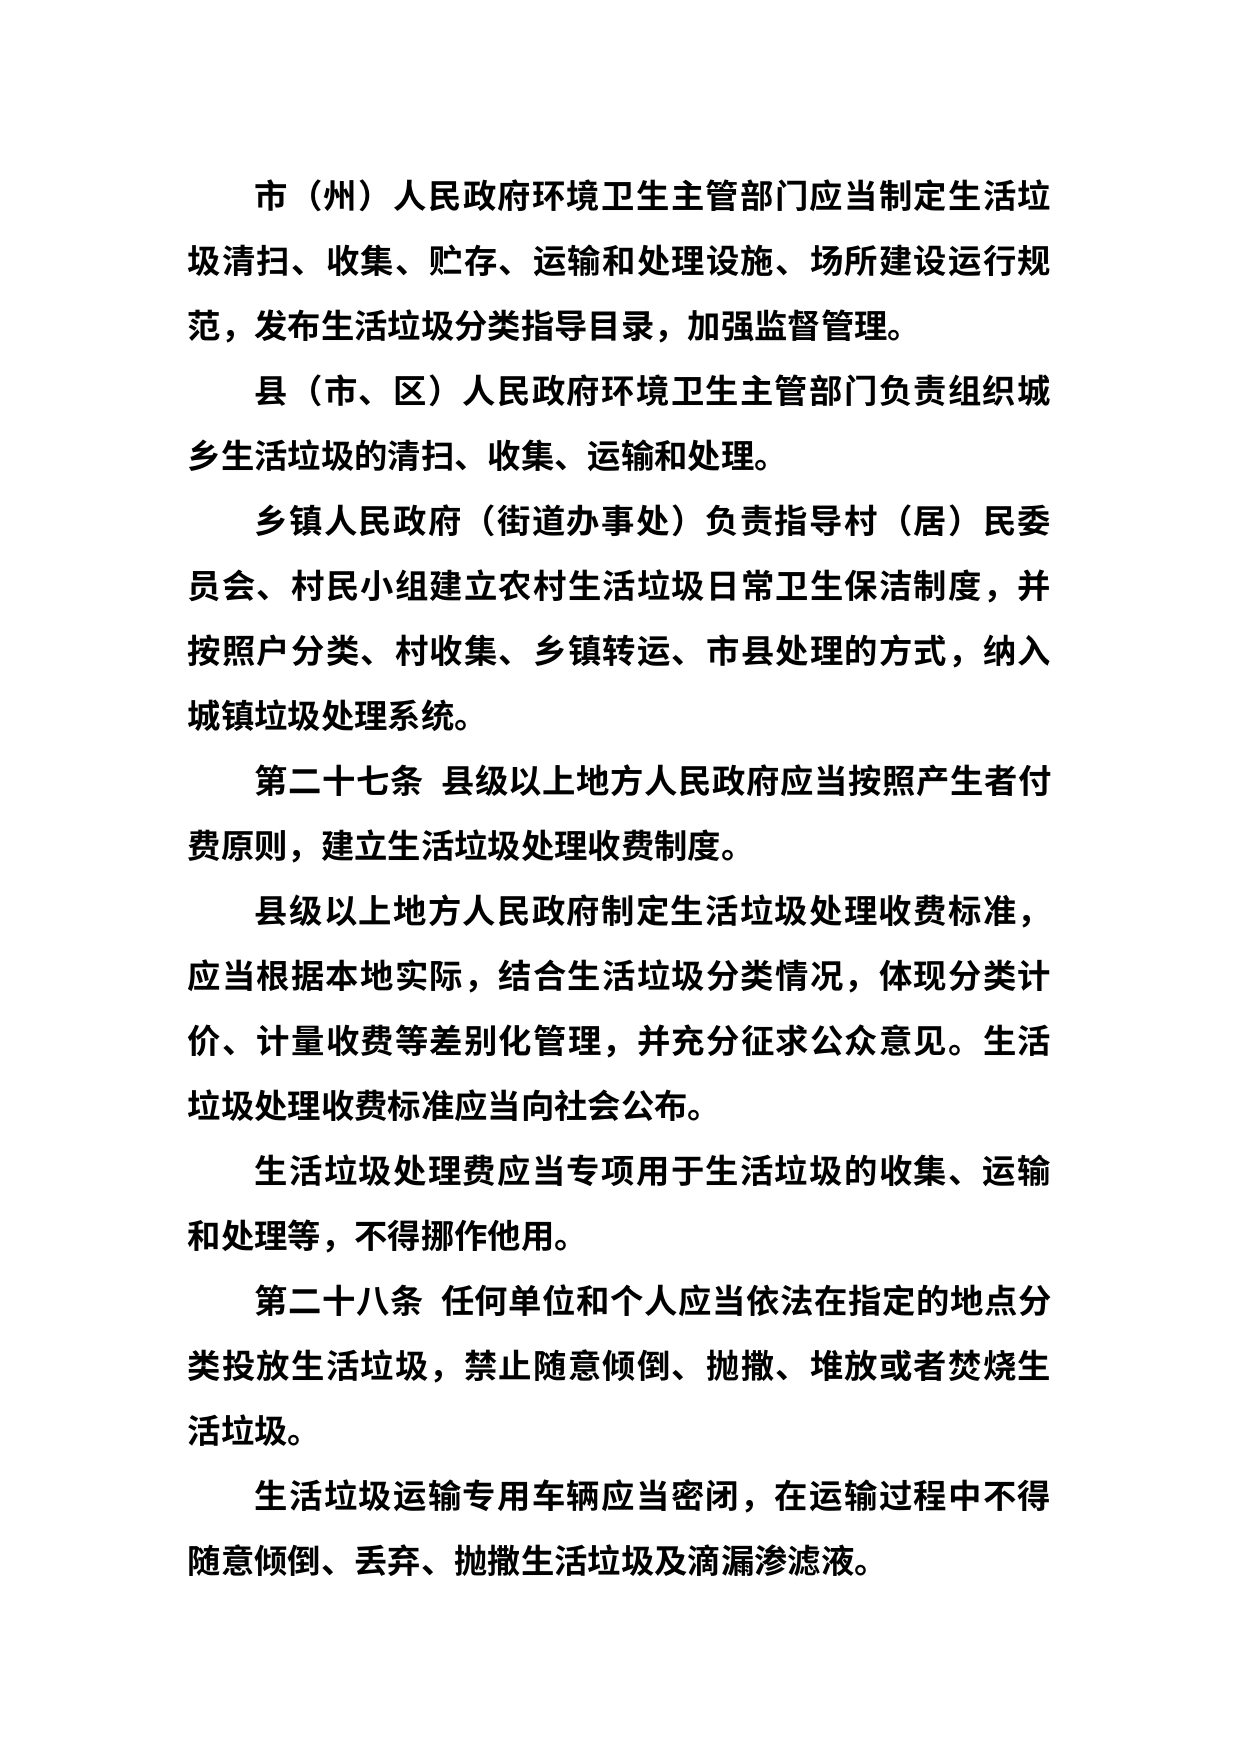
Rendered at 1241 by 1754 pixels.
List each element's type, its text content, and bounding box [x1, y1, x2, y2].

text 生活垃圾运输专用车辆应当密闭，在运输过程中不得随意倾倒、丢弃、抛撒生活垃圾及滴漏渗滤液。 [187, 1462, 1053, 1592]
text 乡镇人民政府（街道办事处）负责指导村（居）民委员会、村民小组建立农村生活垃圾日常卫生保洁制度，并按照户分类、村收集、乡镇转运、市县处理的方式，纳入城镇垃圾处理系统。 [187, 487, 1053, 747]
text 第二十八条 任何单位和个人应当依法在指定的地点分类投放生活垃圾，禁止随意倾倒、抛撒、堆放或者焚烧生活垃圾。 [187, 1267, 1053, 1462]
text 生活垃圾处理费应当专项用于生活垃圾的收集、运输和处理等，不得挪作他用。 [187, 1137, 1053, 1267]
text 市（州）人民政府环境卫生主管部门应当制定生活垃圾清扫、收集、贮存、运输和处理设施、场所建设运行规范，发布生活垃圾分类指导目录，加强监督管理。 [187, 162, 1053, 357]
text 县级以上地方人民政府制定生活垃圾处理收费标准，应当根据本地实际，结合生活垃圾分类情况，体现分类计价、计量收费等差别化管理，并充分征求公众意见。生活垃圾处理收费标准应当向社会公布。 [187, 877, 1053, 1137]
text 县（市、区）人民政府环境卫生主管部门负责组织城乡生活垃圾的清扫、收集、运输和处理。 [187, 357, 1053, 487]
text 第二十七条 县级以上地方人民政府应当按照产生者付费原则，建立生活垃圾处理收费制度。 [187, 747, 1053, 877]
